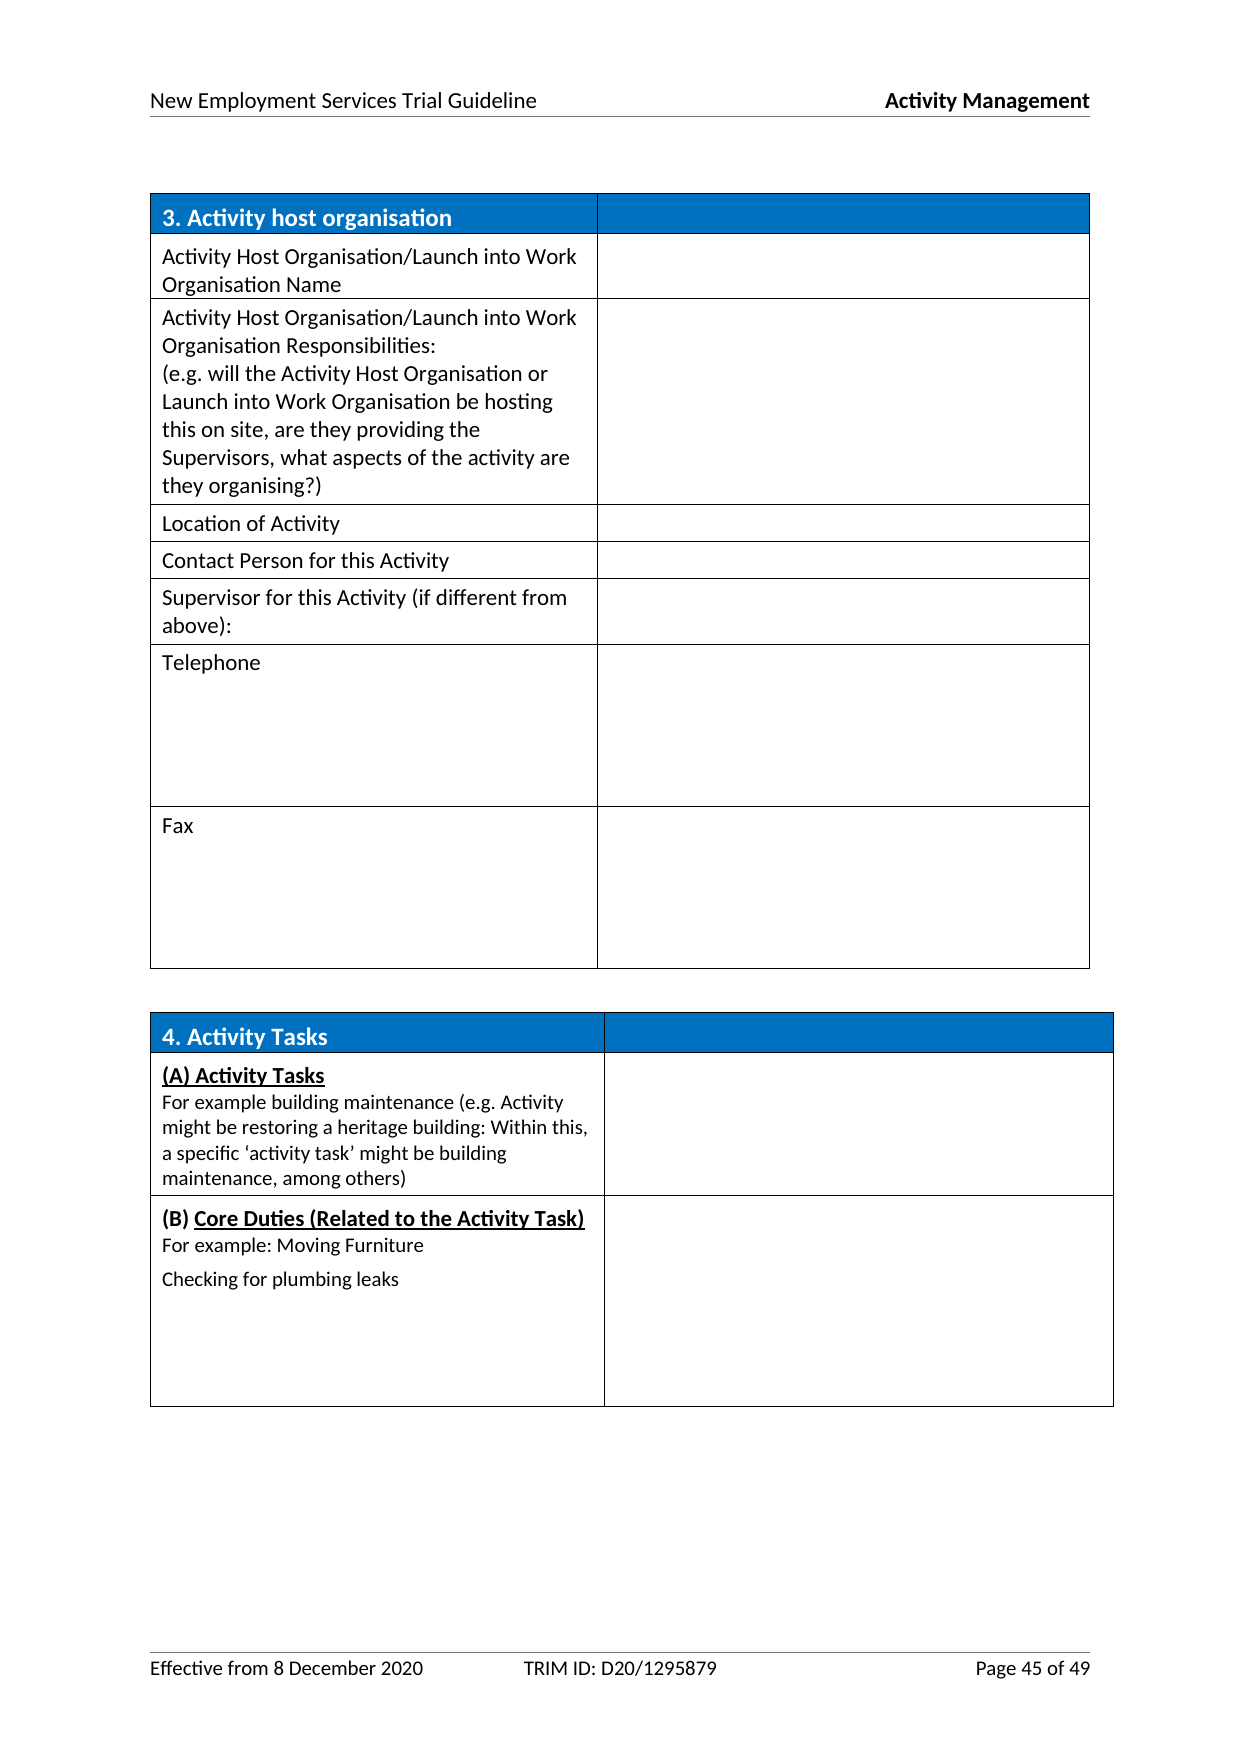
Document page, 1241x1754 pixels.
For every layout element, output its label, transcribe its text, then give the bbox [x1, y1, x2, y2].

table_cell (B) Core Duties (Related to the Activity Task) For example: Moving Furniture Checking for plumbing leaks [151, 1196, 604, 1406]
table_cell Supervisor for this Activity (if different from above): [151, 579, 597, 643]
table_cell Location of Activity [151, 505, 597, 541]
table_cell [598, 299, 1089, 504]
table_cell Contact Person for this Activity [151, 542, 597, 578]
table_cell (A) Activity Tasks For example building maintenance (e.g. Activity might be restoring a heritage building: Within this, a specific ‘activity task’ might be building maintenance, among others) [151, 1053, 604, 1195]
table_header [605, 1013, 1113, 1052]
table_cell [598, 579, 1089, 643]
table_cell [605, 1196, 1113, 1406]
table_cell Activity Host Organisation/Launch into Work Organisation Responsibilities: (e.g. will the Activity Host Organisation or Launch into Work Organisation be hosting this on site, are they providing the Supervisors, what aspects of the activity are they organising?) [151, 299, 597, 504]
table_cell [598, 645, 1089, 806]
table_cell [598, 542, 1089, 578]
table_cell [605, 1053, 1113, 1195]
table_cell Fax [151, 807, 597, 968]
table_cell Telephone [151, 645, 597, 806]
table_cell Activity Host Organisation/Launch into Work Organisation Name [151, 234, 597, 298]
table_header 3. Activity host organisation [151, 194, 597, 233]
table_header [598, 194, 1089, 233]
table_cell [598, 505, 1089, 541]
table_cell [598, 234, 1089, 298]
table_cell [598, 807, 1089, 968]
table_header 4. Activity Tasks [151, 1013, 604, 1052]
